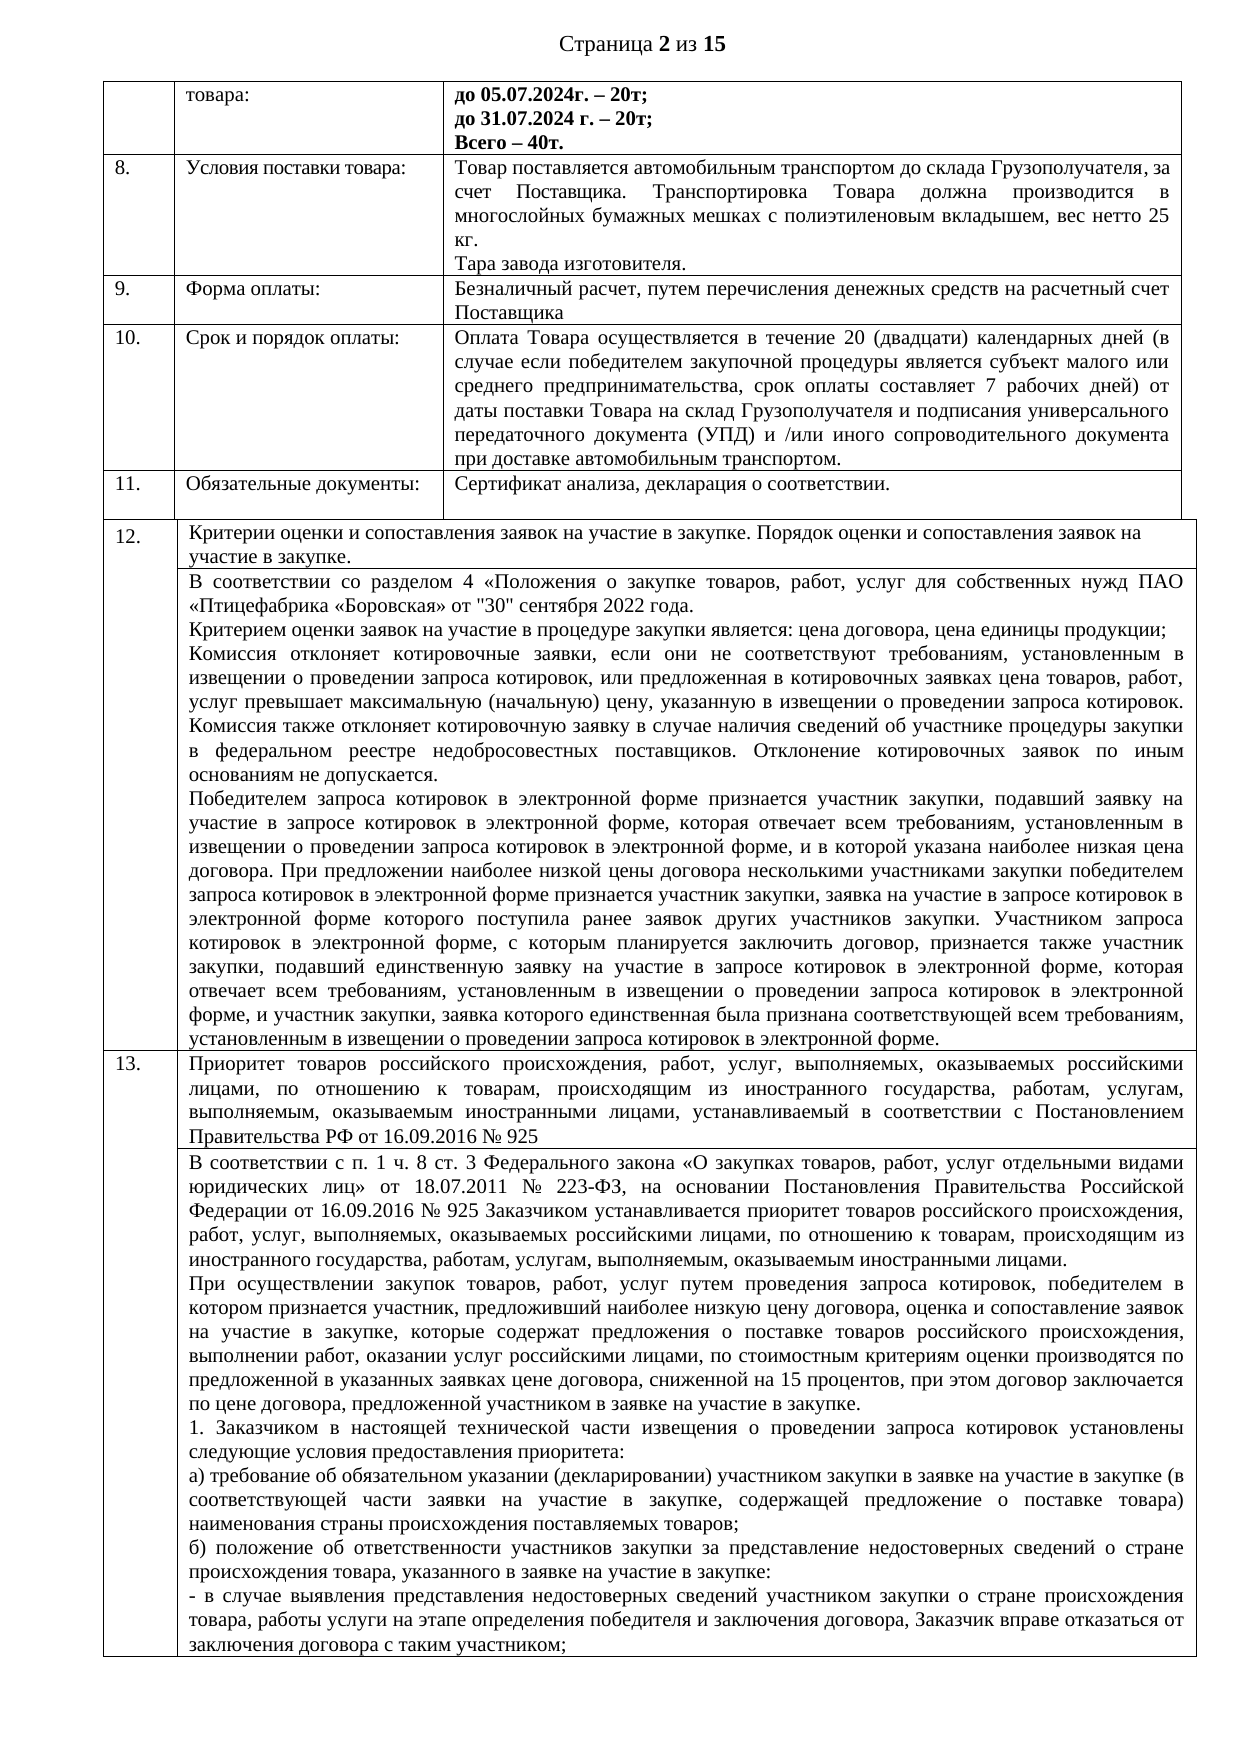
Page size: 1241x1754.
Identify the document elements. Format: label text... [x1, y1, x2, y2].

table_cell Оплата Товара осуществляется в течение 20 (двадцати) календарных дней (в случае если победителем закупочной процедуры является субъект малого или среднего предпринимательства, срок оплаты составляет 7 рабочих дней) от даты поставки Товара на склад Грузополучателя и подписания универсального передаточного документа (УПД) и /или иного сопроводительного документа при доставке автомобильным транспортом. [444, 325, 1181, 470]
table_cell [104, 155, 174, 275]
table_cell В соответствии со разделом 4 «Положения о закупке товаров, работ, услуг для собственных нужд ПАО «Птицефабрика «Боровская» от "30" сентября 2022 года. Критерием оценки заявок на участие в процедуре закупки является: цена договора, цена единицы продукции; Комиссия отклоняет котировочные заявки, если они не соответствуют требованиям, установленным в извещении о проведении запроса котировок, или предложенная в котировочных заявках цена товаров, работ, услуг превышает максимальную (начальную) цену, указанную в извещении о проведении запроса котировок. Комиссия также отклоняет котировочную заявку в случае наличия сведений об участнике процедуры закупки в федеральном реестре недобросовестных поставщиков. Отклонение котировочных заявок по иным основаниям не допускается. Победителем запроса котировок в электронной форме признается участник закупки, подавший заявку на участие в запросе котировок в электронной форме, которая отвечает всем требованиям, установленным в извещении о проведении запроса котировок в электронной форме, и в которой указана наиболее низкая цена договора. При предложении наиболее низкой цены договора несколькими участниками закупки победителем запроса котировок в электронной форме признается участник закупки, заявка на участие в запросе котировок в электронной форме которого поступила ранее заявок других участников закупки. Участником запроса котировок в электронной форме, с которым планируется заключить договор, признается также участник закупки, подавший единственную заявку на участие в запросе котировок в электронной форме, которая отвечает всем требованиям, установленным в извещении о проведении запроса котировок в электронной форме, и участник закупки, заявка которого единственная была признана соответствующей всем требованиям, установленным в извещении о проведении запроса котировок в электронной форме. [178, 569, 1196, 1050]
table_cell [104, 325, 174, 470]
table_cell Обязательные документы: [175, 471, 443, 519]
table_cell Безналичный расчет, путем перечисления денежных средств на расчетный счет Поставщика [444, 276, 1181, 324]
table_cell [104, 276, 174, 324]
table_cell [444, 82, 1181, 154]
table_cell [104, 520, 177, 1050]
table_cell Сертификат анализа, декларация о соответствии. [444, 471, 1181, 519]
table_cell [104, 1051, 177, 1656]
table_cell Форма оплаты: [175, 276, 443, 324]
table_cell Критерии оценки и сопоставления заявок на участие в закупке. Порядок оценки и сопоставления заявок на участие в закупке. [178, 520, 1196, 568]
table_cell Товар поставляется автомобильным транспортом до склада Грузополучателя, за счет Поставщика. Транспортировка Товара должна производится в многослойных бумажных мешках с полиэтиленовым вкладышем, вес нетто 25 кг. Тара завода изготовителя. [444, 155, 1181, 275]
table_cell [104, 471, 174, 519]
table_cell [175, 82, 443, 154]
table_cell Срок и порядок оплаты: [175, 325, 443, 470]
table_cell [178, 1149, 1196, 1656]
table_cell Приоритет товаров российского происхождения, работ, услуг, выполняемых, оказываемых российскими лицами, по отношению к товарам, происходящим из иностранного государства, работам, услугам, выполняемым, оказываемым иностранными лицами, устанавливаемый в соответствии с Постановлением Правительства РФ от 16.09.2016 № 925 [178, 1051, 1196, 1148]
table_cell Условия поставки товара: [175, 155, 443, 275]
table_cell [104, 82, 174, 154]
